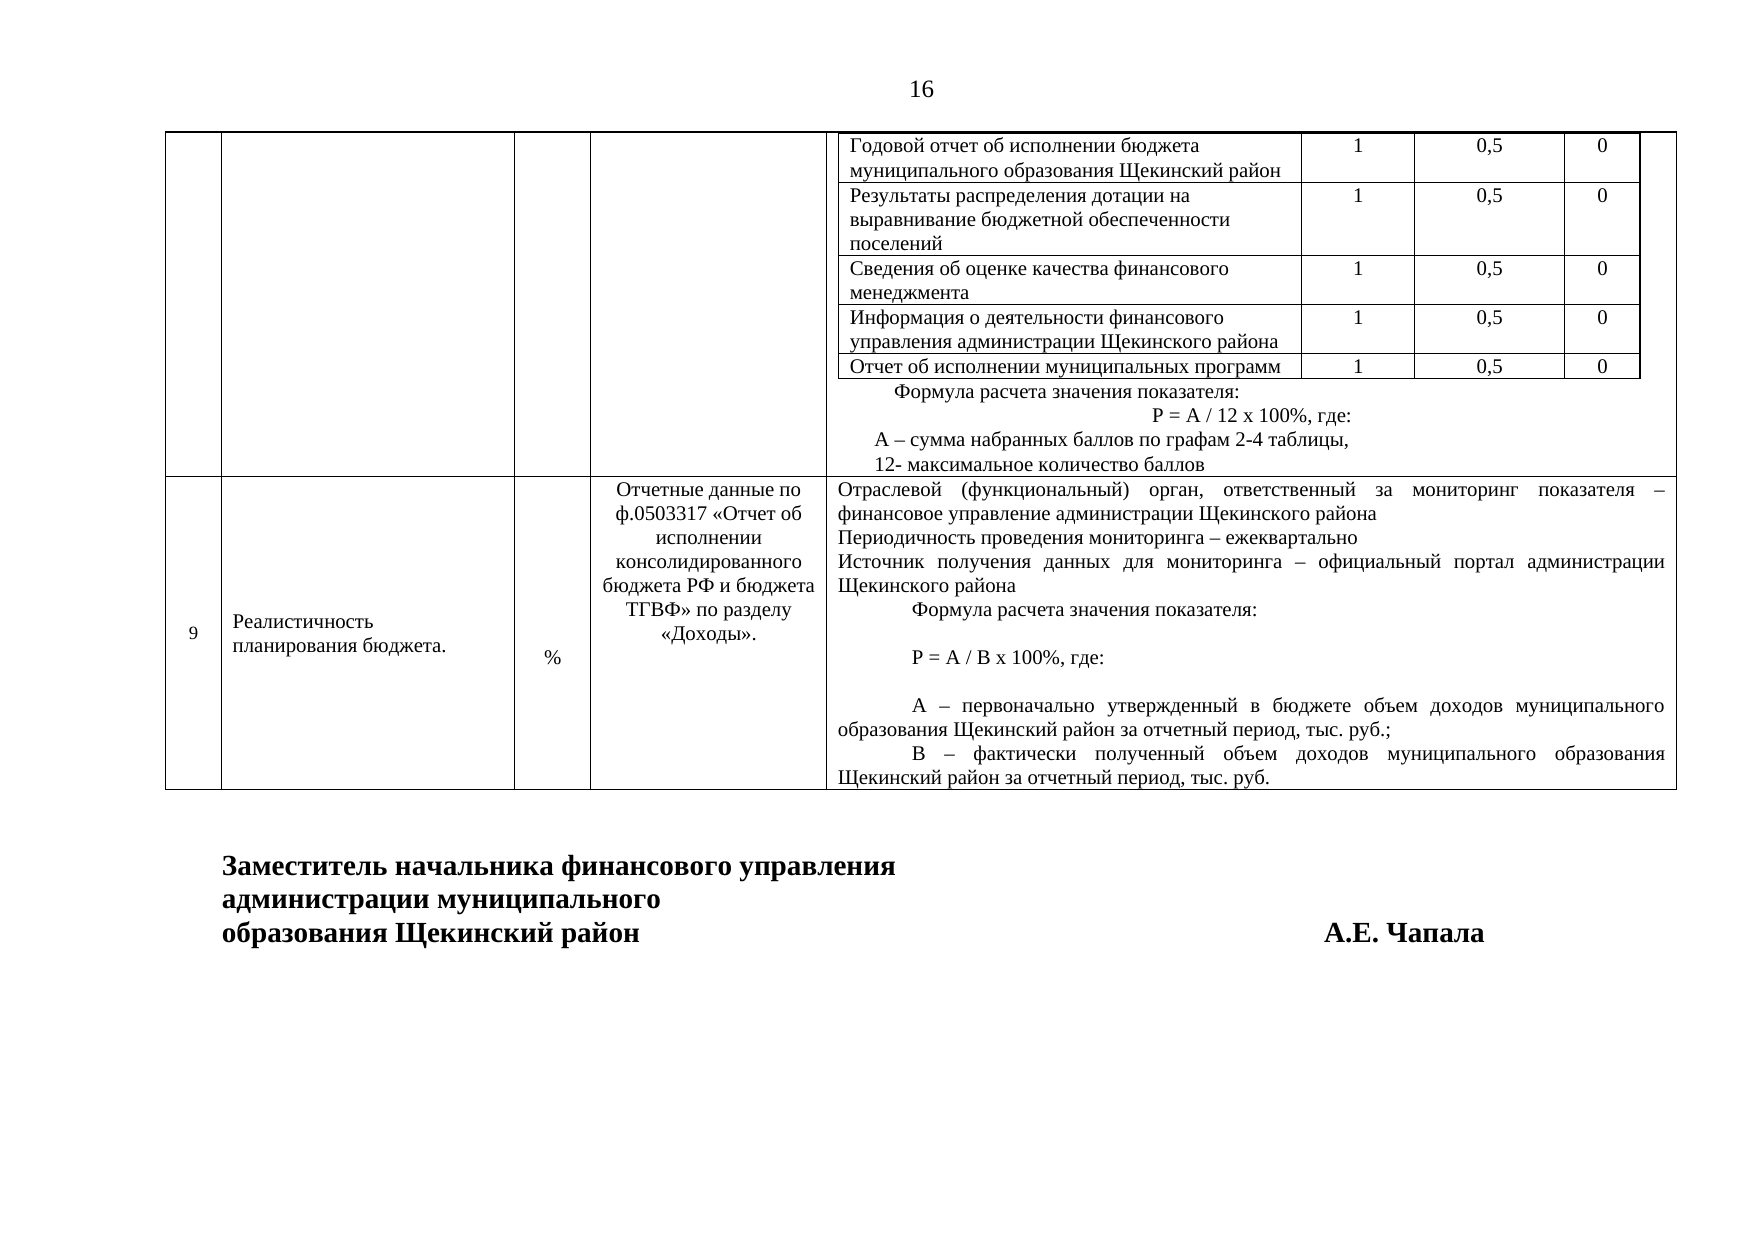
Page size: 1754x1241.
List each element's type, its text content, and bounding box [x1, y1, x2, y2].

table_cell Реалистичность планирования бюджета. [222, 477, 514, 789]
text образования Щекинский район А.Е. Чапала [177, 915, 1665, 949]
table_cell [591, 133, 826, 476]
table_cell Отраслевой (функциональный) орган, ответственный за мониторинг показателя – финансовое управление администрации Щекинского района Периодичность проведения мониторинга – ежеквартально Источник получения данных для мониторинга – официальный портал администрации Щекинского района Формула расчета значения показателя: Р = А / В x 100%, где: А – первоначально утвержденный в бюджете объем доходов муниципального образования Щекинский район за отчетный период, тыс. руб.; В – фактически полученный объем доходов муниципального образования Щекинский район за отчетный период, тыс. руб. [827, 477, 1676, 789]
text Заместитель начальника финансового управления [177, 848, 1665, 882]
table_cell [222, 133, 514, 476]
table_cell 8 [166, 133, 221, 476]
table_cell Отчетные данные по ф.0503317 «Отчет об исполнении консолидированного бюджета РФ и бюджета ТГВФ» по разделу «Доходы». [591, 477, 826, 789]
table_cell 9 [166, 477, 221, 789]
table_cell % [515, 133, 590, 476]
table_cell % [515, 477, 590, 789]
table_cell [827, 133, 1676, 476]
text администрации муниципального [177, 882, 1665, 915]
